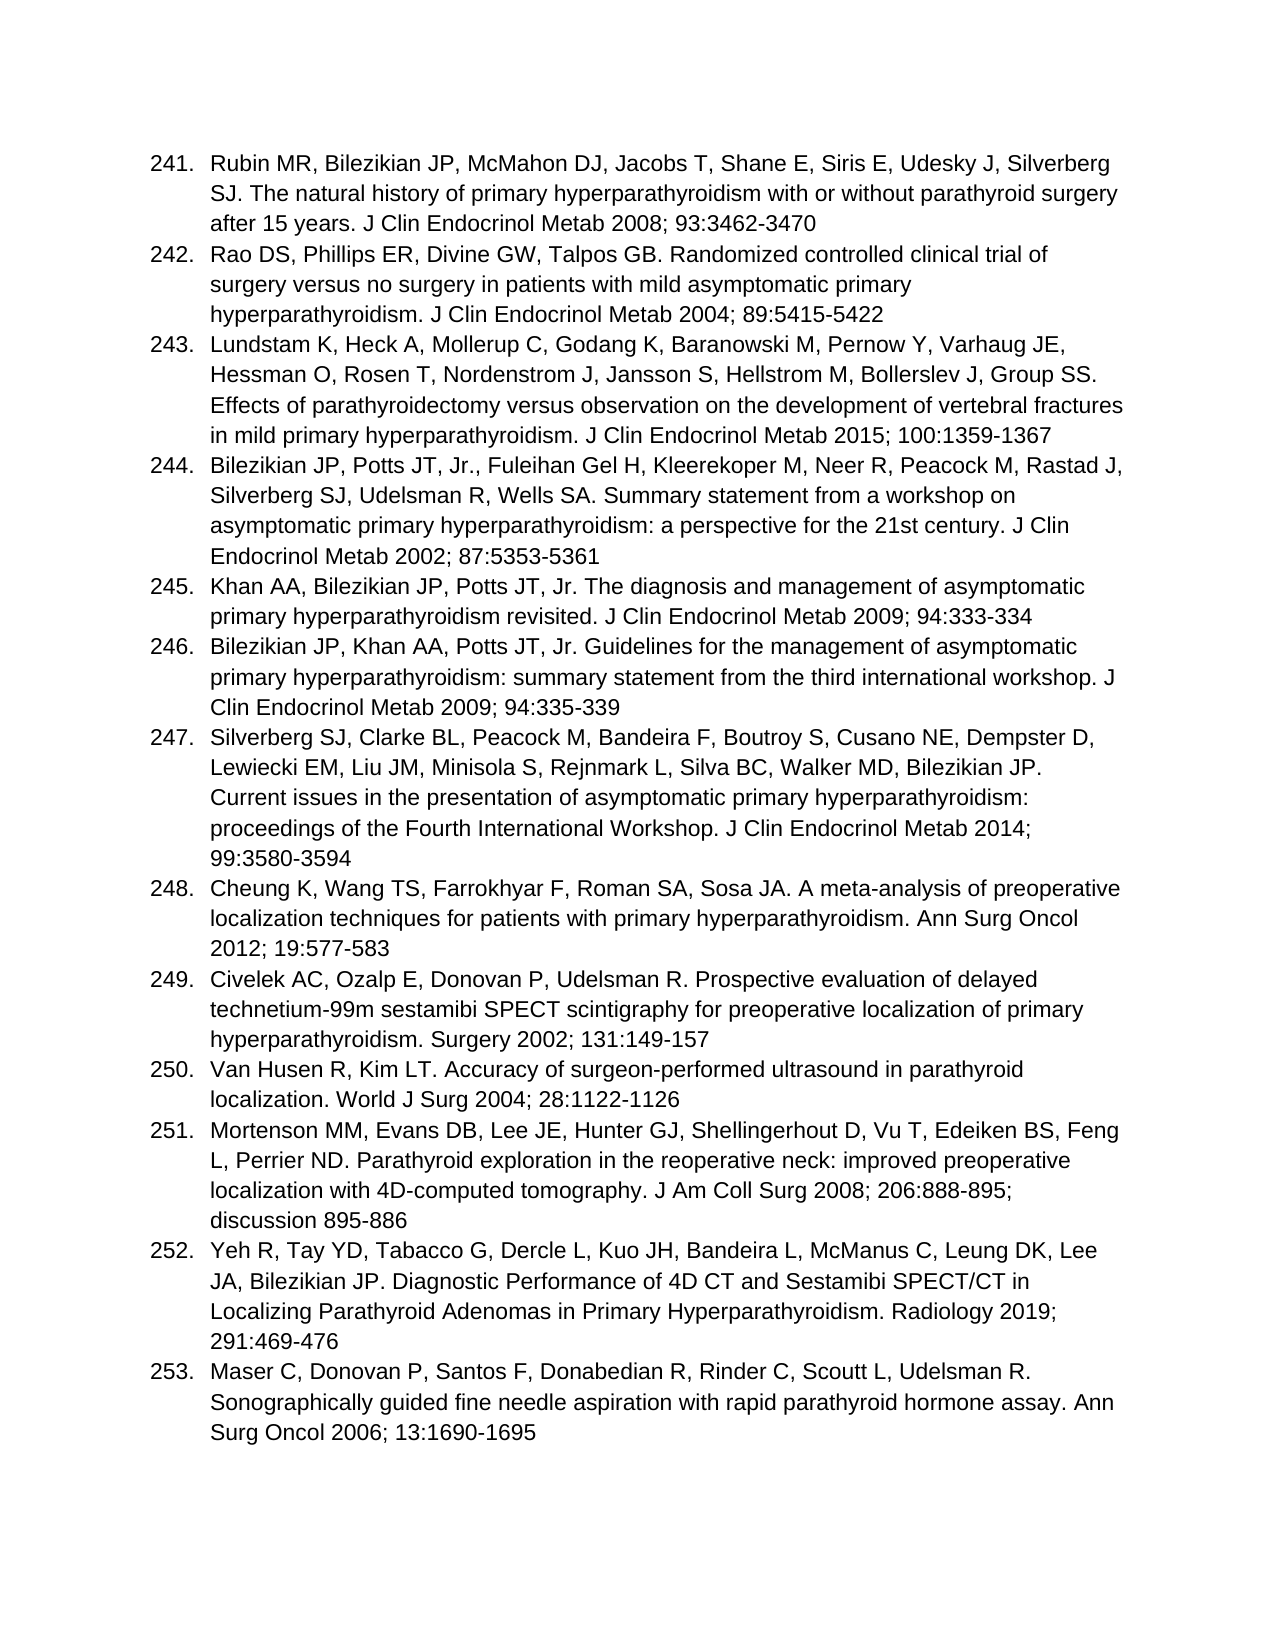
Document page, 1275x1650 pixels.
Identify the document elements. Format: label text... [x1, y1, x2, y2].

text 252. Yeh R, Tay YD, Tabacco G, Dercle L, Kuo JH, Bandeira L, McManus C, Leung DK, Lee JA, Bilezikian JP. Diagnostic Performance of 4D CT and Sestamibi SPECT/CT in Localizing Parathyroid Adenomas in Primary Hyperparathyroidism. Radiology 2019; 291:469-476 [150, 1237, 1125, 1354]
text 247. Silverberg SJ, Clarke BL, Peacock M, Bandeira F, Boutroy S, Cusano NE, Dempster D, Lewiecki EM, Liu JM, Minisola S, Rejnmark L, Silva BC, Walker MD, Bilezikian JP. Current issues in the presentation of asymptomatic primary hyperparathyroidism: proceedings of the Fourth International Workshop. J Clin Endocrinol Metab 2014; 99:3580-3594 [150, 724, 1125, 871]
text 241. Rubin MR, Bilezikian JP, McMahon DJ, Jacobs T, Shane E, Siris E, Udesky J, Silverberg SJ. The natural history of primary hyperparathyroidism with or without parathyroid surgery after 15 years. J Clin Endocrinol Metab 2008; 93:3462-3470 [150, 150, 1125, 237]
text 245. Khan AA, Bilezikian JP, Potts JT, Jr. The diagnosis and management of asymptomatic primary hyperparathyroidism revisited. J Clin Endocrinol Metab 2009; 94:333-334 [150, 573, 1125, 629]
text 249. Civelek AC, Ozalp E, Donovan P, Udelsman R. Prospective evaluation of delayed technetium-99m sestamibi SPECT scintigraphy for preoperative localization of primary hyperparathyroidism. Surgery 2002; 131:149-157 [150, 966, 1125, 1052]
text 243. Lundstam K, Heck A, Mollerup C, Godang K, Baranowski M, Pernow Y, Varhaug JE, Hessman O, Rosen T, Nordenstrom J, Jansson S, Hellstrom M, Bollerslev J, Group SS. Effects of parathyroidectomy versus observation on the development of vertebral fractures in mild primary hyperparathyroidism. J Clin Endocrinol Metab 2015; 100:1359-1367 [150, 331, 1125, 448]
text 244. Bilezikian JP, Potts JT, Jr., Fuleihan Gel H, Kleerekoper M, Neer R, Peacock M, Rastad J, Silverberg SJ, Udelsman R, Wells SA. Summary statement from a workshop on asymptomatic primary hyperparathyroidism: a perspective for the 21st century. J Clin Endocrinol Metab 2002; 87:5353-5361 [150, 452, 1125, 569]
text 242. Rao DS, Phillips ER, Divine GW, Talpos GB. Randomized controlled clinical trial of surgery versus no surgery in patients with mild asymptomatic primary hyperparathyroidism. J Clin Endocrinol Metab 2004; 89:5415-5422 [150, 241, 1125, 327]
text 248. Cheung K, Wang TS, Farrokhyar F, Roman SA, Sosa JA. A meta-analysis of preoperative localization techniques for patients with primary hyperparathyroidism. Ann Surg Oncol 2012; 19:577-583 [150, 875, 1125, 962]
text 251. Mortenson MM, Evans DB, Lee JE, Hunter GJ, Shellingerhout D, Vu T, Edeiken BS, Feng L, Perrier ND. Parathyroid exploration in the reoperative neck: improved preoperative localization with 4D-computed tomography. J Am Coll Surg 2008; 206:888-895; discussion 895-886 [150, 1117, 1125, 1234]
text 246. Bilezikian JP, Khan AA, Potts JT, Jr. Guidelines for the management of asymptomatic primary hyperparathyroidism: summary statement from the third international workshop. J Clin Endocrinol Metab 2009; 94:335-339 [150, 633, 1125, 720]
text 253. Maser C, Donovan P, Santos F, Donabedian R, Rinder C, Scoutt L, Udelsman R. Sonographically guided fine needle aspiration with rapid parathyroid hormone assay. Ann Surg Oncol 2006; 13:1690-1695 [150, 1358, 1125, 1445]
text 250. Van Husen R, Kim LT. Accuracy of surgeon-performed ultrasound in parathyroid localization. World J Surg 2004; 28:1122-1126 [150, 1056, 1125, 1113]
